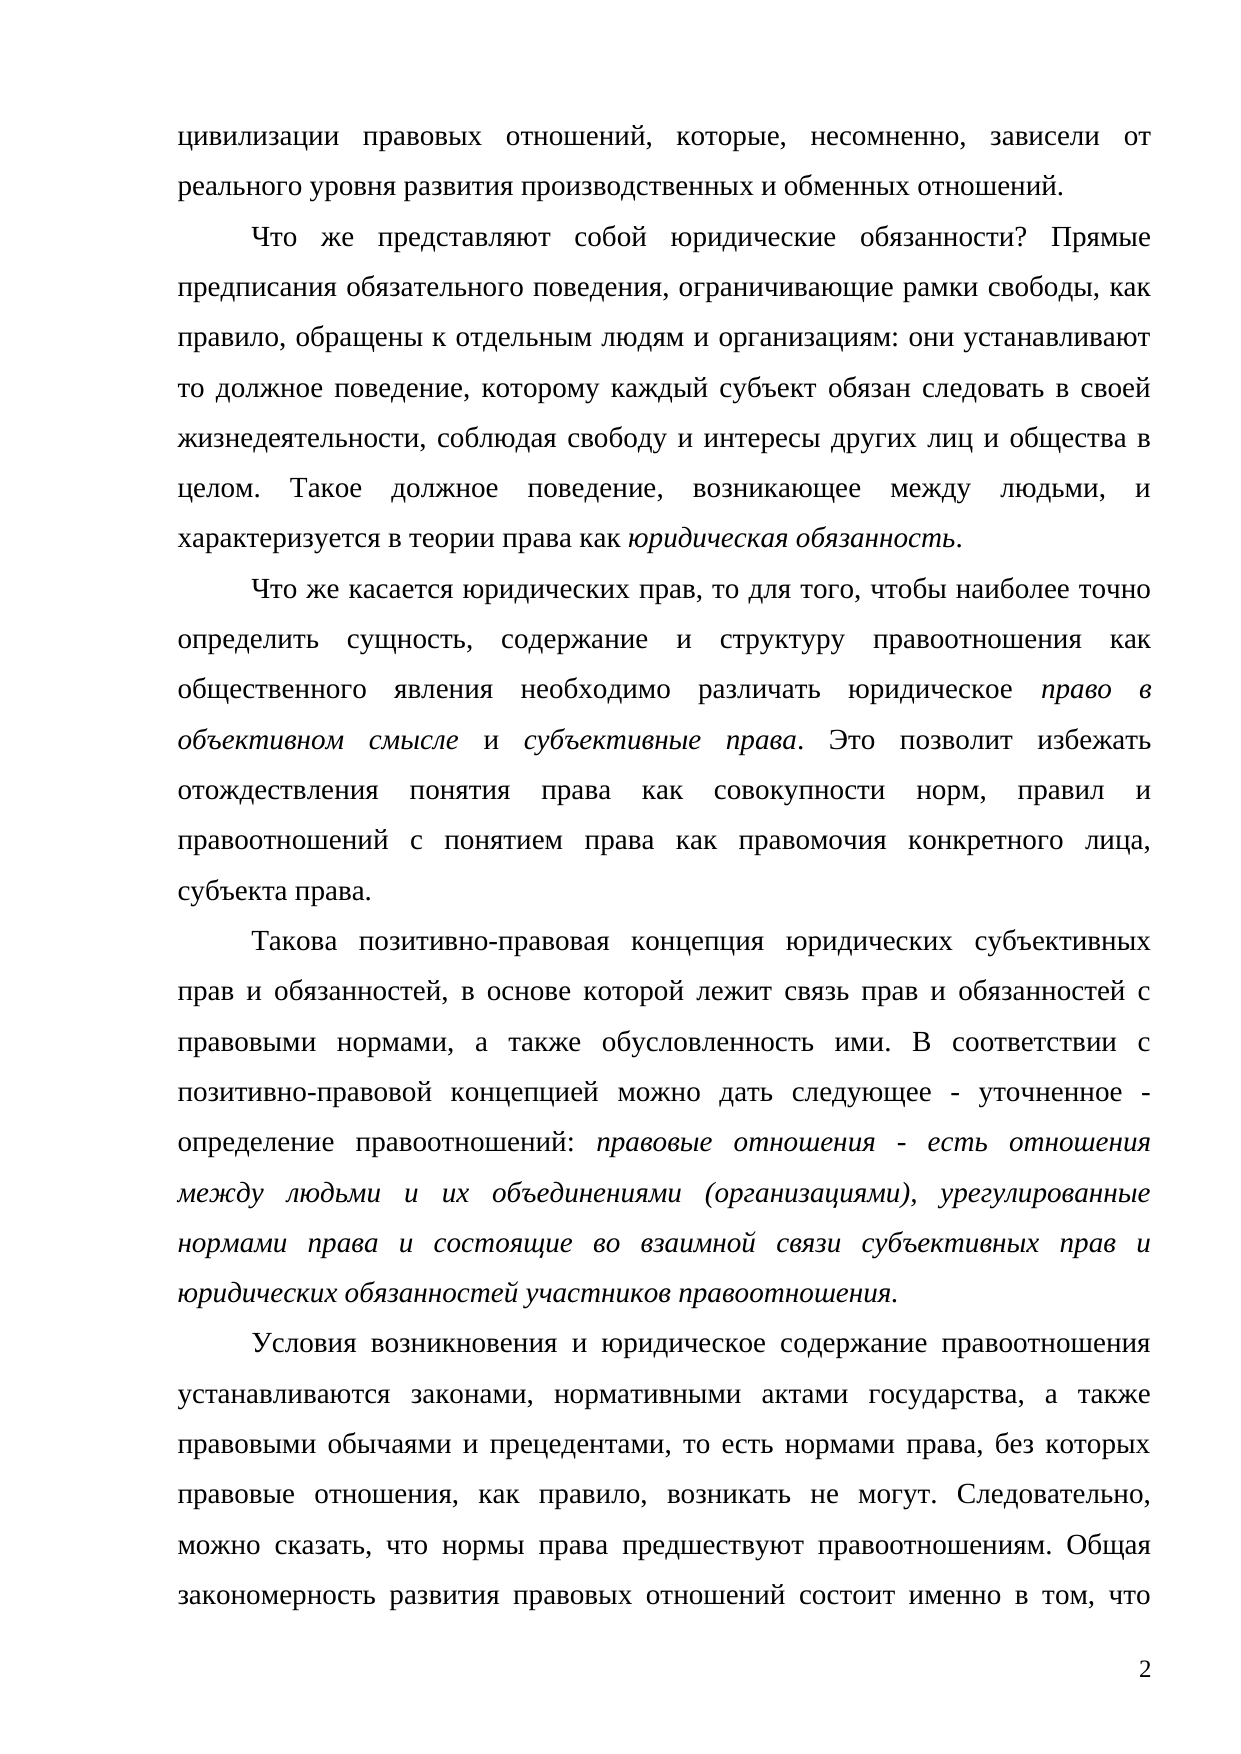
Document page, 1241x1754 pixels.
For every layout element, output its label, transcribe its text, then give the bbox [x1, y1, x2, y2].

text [177, 118, 1152, 202]
text Такова позитивно-правовая концепция юридических субъективных прав и обязанностей, в основе которой лежит связь прав и обязанностей с правовыми нормами, а также обусловленность ими. В соответствии с позитивно-правовой концепцией можно дать следующее - уточненное - определение правоотношений: правовые отношения - есть отношения между людьми и их объединениями (организациями), урегулированные нормами права и состоящие во взаимной связи субъективных прав и юридических обязанностей участников правоотношения. [177, 923, 1152, 1309]
text Что же касается юридических прав, то для того, чтобы наиболее точно определить сущность, содержание и структуру правоотношения как общественного явления необходимо различать юридическое право в объективном смысле и субъективные права. Это позволит избежать отождествления понятия права как совокупности норм, правил и правоотношений с понятием права как правомочия конкретного лица, субъекта права. [177, 571, 1152, 906]
text Что же представляют собой юридические обязанности? Прямые предписания обязательного поведения, ограничивающие рамки свободы, как правило, обращены к отдельным людям и организациям: они устанавливают то должное поведение, которому каждый субъект обязан следовать в своей жизнедеятельности, соблюдая свободу и интересы других лиц и общества в целом. Такое должное поведение, возникающее между людьми, и характеризуется в теории права как юридическая обязанность. [177, 219, 1152, 554]
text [177, 1326, 1152, 1611]
